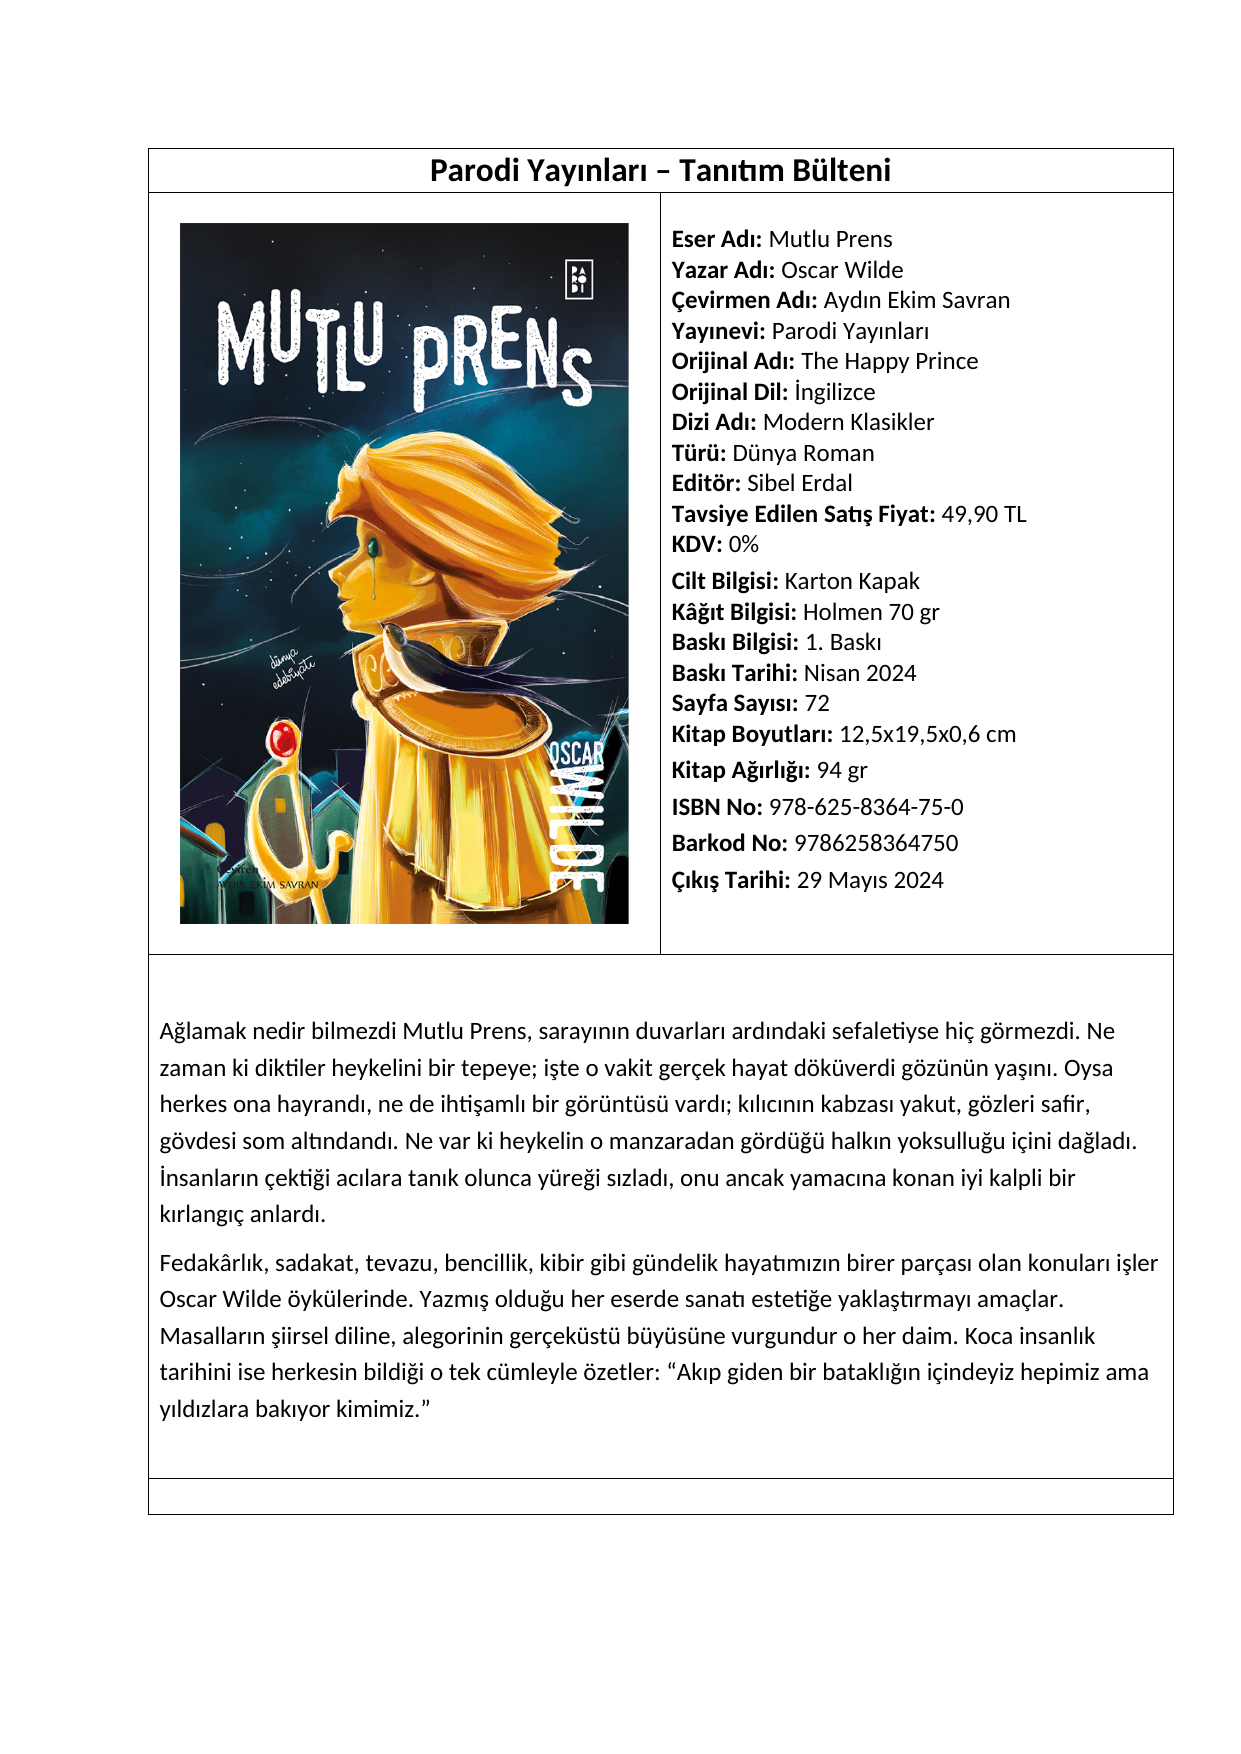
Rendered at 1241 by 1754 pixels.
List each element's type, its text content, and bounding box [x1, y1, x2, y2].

table_cell [149, 193, 660, 954]
table_cell Ağlamak nedir bilmezdi Mutlu Prens, sarayının duvarları ardındaki sefaletiyse hiç görmezdi. Ne zaman ki diktiler heykelini bir tepeye; işte o vakit gerçek hayat döküverdi gözünün yaşını. Oysa herkes ona hayrandı, ne de ihtişamlı bir görüntüsü vardı; kılıcının kabzası yakut, gözleri safir, gövdesi som altındandı. Ne var ki heykelin o manzaradan gördüğü halkın yoksulluğu içini dağladı. İnsanların çektiği acılara tanık olunca yüreği sızladı, onu ancak yamacına konan iyi kalpli bir kırlangıç anlardı. Fedakârlık, sadakat, tevazu, bencillik, kibir gibi gündelik hayatımızın birer parçası olan konuları işler Oscar Wilde öykülerinde. Yazmış olduğu her eserde sanatı estetiğe yaklaştırmayı amaçlar. Masalların şiirsel diline, alegorinin gerçeküstü büyüsüne vurgundur o her daim. Koca insanlık tarihini ise herkesin bildiği o tek cümleyle özetler: “Akıp giden bir bataklığın içindeyiz hepimiz ama yıldızlara bakıyor kimimiz.” [149, 955, 1173, 1477]
table_cell [149, 1479, 1173, 1514]
table_cell Eser Adı: Mutlu Prens Yazar Adı: Oscar Wilde Çevirmen Adı: Aydın Ekim Savran Yayınevi: Parodi Yayınları Orijinal Adı: The Happy Prince Orijinal Dil: İngilizce Dizi Adı: Modern Klasikler Türü: Dünya Roman Editör: Sibel Erdal Tavsiye Edilen Satış Fiyat: 49,90 TL KDV: 0% Cilt Bilgisi: Karton Kapak Kâğıt Bilgisi: Holmen 70 gr Baskı Bilgisi: 1. Baskı Baskı Tarihi: Nisan 2024 Sayfa Sayısı: 72 Kitap Boyutları: 12,5x19,5x0,6 cm Kitap Ağırlığı: 94 gr ISBN No: 978-625-8364-75-0 Barkod No: 9786258364750 Çıkış Tarihi: 29 Mayıs 2024 [661, 193, 1173, 954]
table_header Parodi Yayınları – Tanıtım Bülteni [149, 149, 1173, 192]
picture [180, 223, 629, 924]
